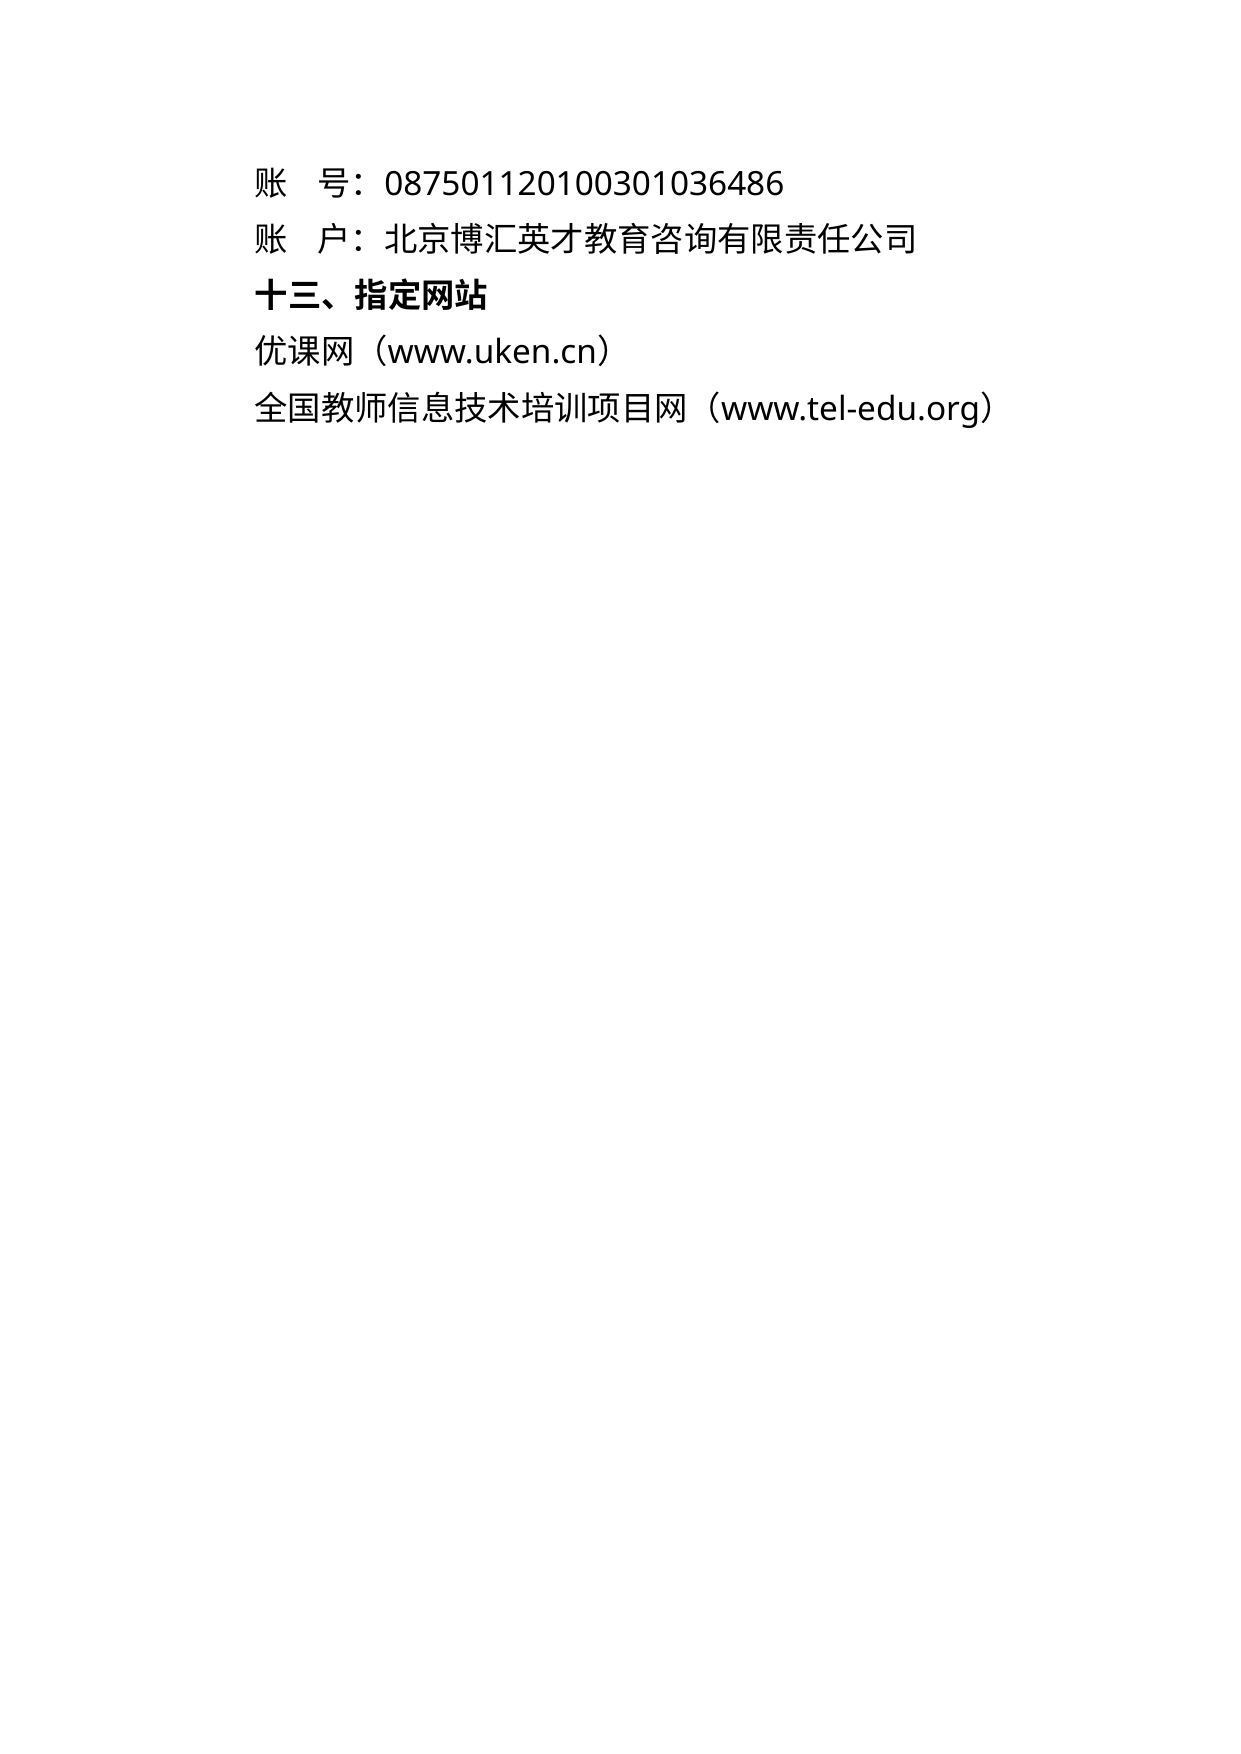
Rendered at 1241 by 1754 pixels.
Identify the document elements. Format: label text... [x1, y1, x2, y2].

text 账 号：087501120100301036486 [187, 150, 1053, 206]
text 优课网（www.uken.cn） [187, 319, 1053, 375]
text 全国教师信息技术培训项目网（www.tel-edu.org） [187, 375, 1053, 431]
text 十三、指定网站 [187, 262, 1053, 319]
text 账 户：北京博汇英才教育咨询有限责任公司 [187, 206, 1053, 262]
